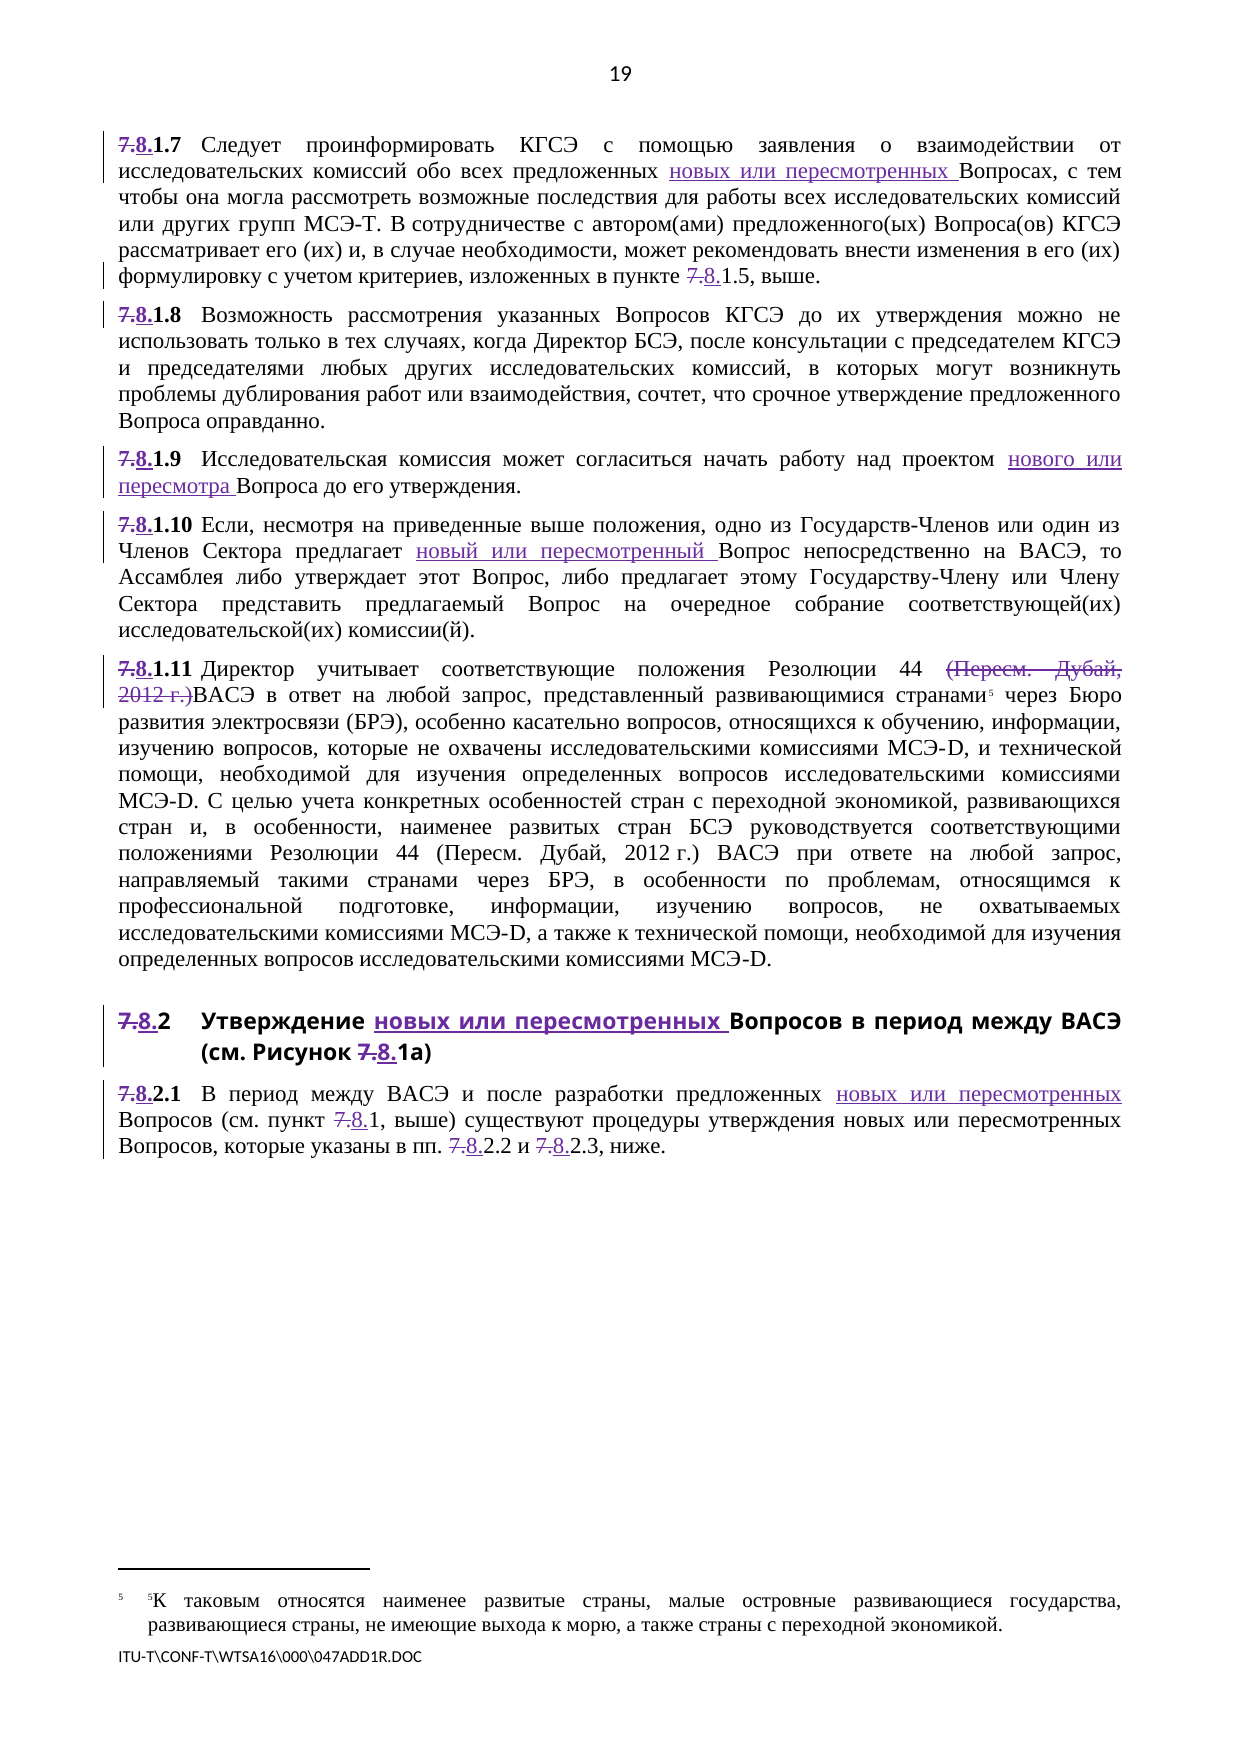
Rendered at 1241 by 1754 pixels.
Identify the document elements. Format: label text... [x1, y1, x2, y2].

text 1.9 Исследовательская комиссия может согласиться начать работу над проектом Вопроса до его утверждения. [118, 446, 1122, 498]
text 1.10 Если, несмотря на приведенные выше положения, одно из Государств-Членов или один из Членов Сектора предлагает Вопрос непосредственно на ВАСЭ, то Ассамблея либо утверждает этот Вопрос, либо предлагает этому Государству-Члену или Члену Сектора представить предлагаемый Вопрос на очередное собрание соответствующей(их) исследовательской(их) комиссии(й). [118, 511, 1122, 642]
text 2 Утверждение Вопросов в период между ВАСЭ (см. Рисунок 1а) [118, 1004, 1122, 1067]
text 1.11 Директор учитывает соответствующие положения Резолюции 44 ВАСЭ в ответ на любой запрос, представленный развивающимися странами5 через Бюро развития электросвязи (БРЭ), особенно касательно вопросов, относящихся к обучению, информации, изучению вопросов, которые не охвачены исследовательскими комиссиями МСЭ-D, и технической помощи, необходимой для изучения определенных вопросов исследовательскими комиссиями МСЭ-D. С целью учета конкретных особенностей стран с переходной экономикой, развивающихся стран и, в особенности, наименее развитых стран БСЭ руководствуется соответствующими положениями Резолюции 44 (Пересм. Дубай, 2012 г.) ВАСЭ при ответе на любой запрос, направляемый такими странами через БРЭ, в особенности по проблемам, относящимся к профессиональной подготовке, информации, изучению вопросов, не охватываемых исследовательскими комиссиями МСЭ-D, а также к технической помощи, необходимой для изучения определенных вопросов исследовательскими комиссиями МСЭ-D. [118, 655, 1122, 971]
text 2.1 В период между ВАСЭ и после разработки предложенных Вопросов (см. пункт 1, выше) существуют процедуры утверждения новых или пересмотренных Вопросов, которые указаны в пп. 2.2 и 2.3, ниже. [118, 1079, 1122, 1159]
text 1.8 Возможность рассмотрения указанных Вопросов КГСЭ до их утверждения можно не использовать только в тех случаях, когда Директор БСЭ, после консультации с председателем КГСЭ и председателями любых других исследовательских комиссий, в которых могут возникнуть проблемы дублирования работ или взаимодействия, сочтет, что срочное утверждение предложенного Вопроса оправданно. [118, 301, 1122, 433]
text 1.7 Следует проинформировать КГСЭ с помощью заявления о взаимодействии от исследовательских комиссий обо всех предложенных Вопросах, с тем чтобы она могла рассмотреть возможные последствия для работы всех исследовательских комиссий или других групп МСЭ-Т. В сотрудничестве с автором(ами) предложенного(ых) Вопроса(ов) КГСЭ рассматривает его (их) и, в случае необходимости, может рекомендовать внести изменения в его (их) формулировку с учетом критериев, изложенных в пункте 1.5, выше. [118, 131, 1122, 289]
